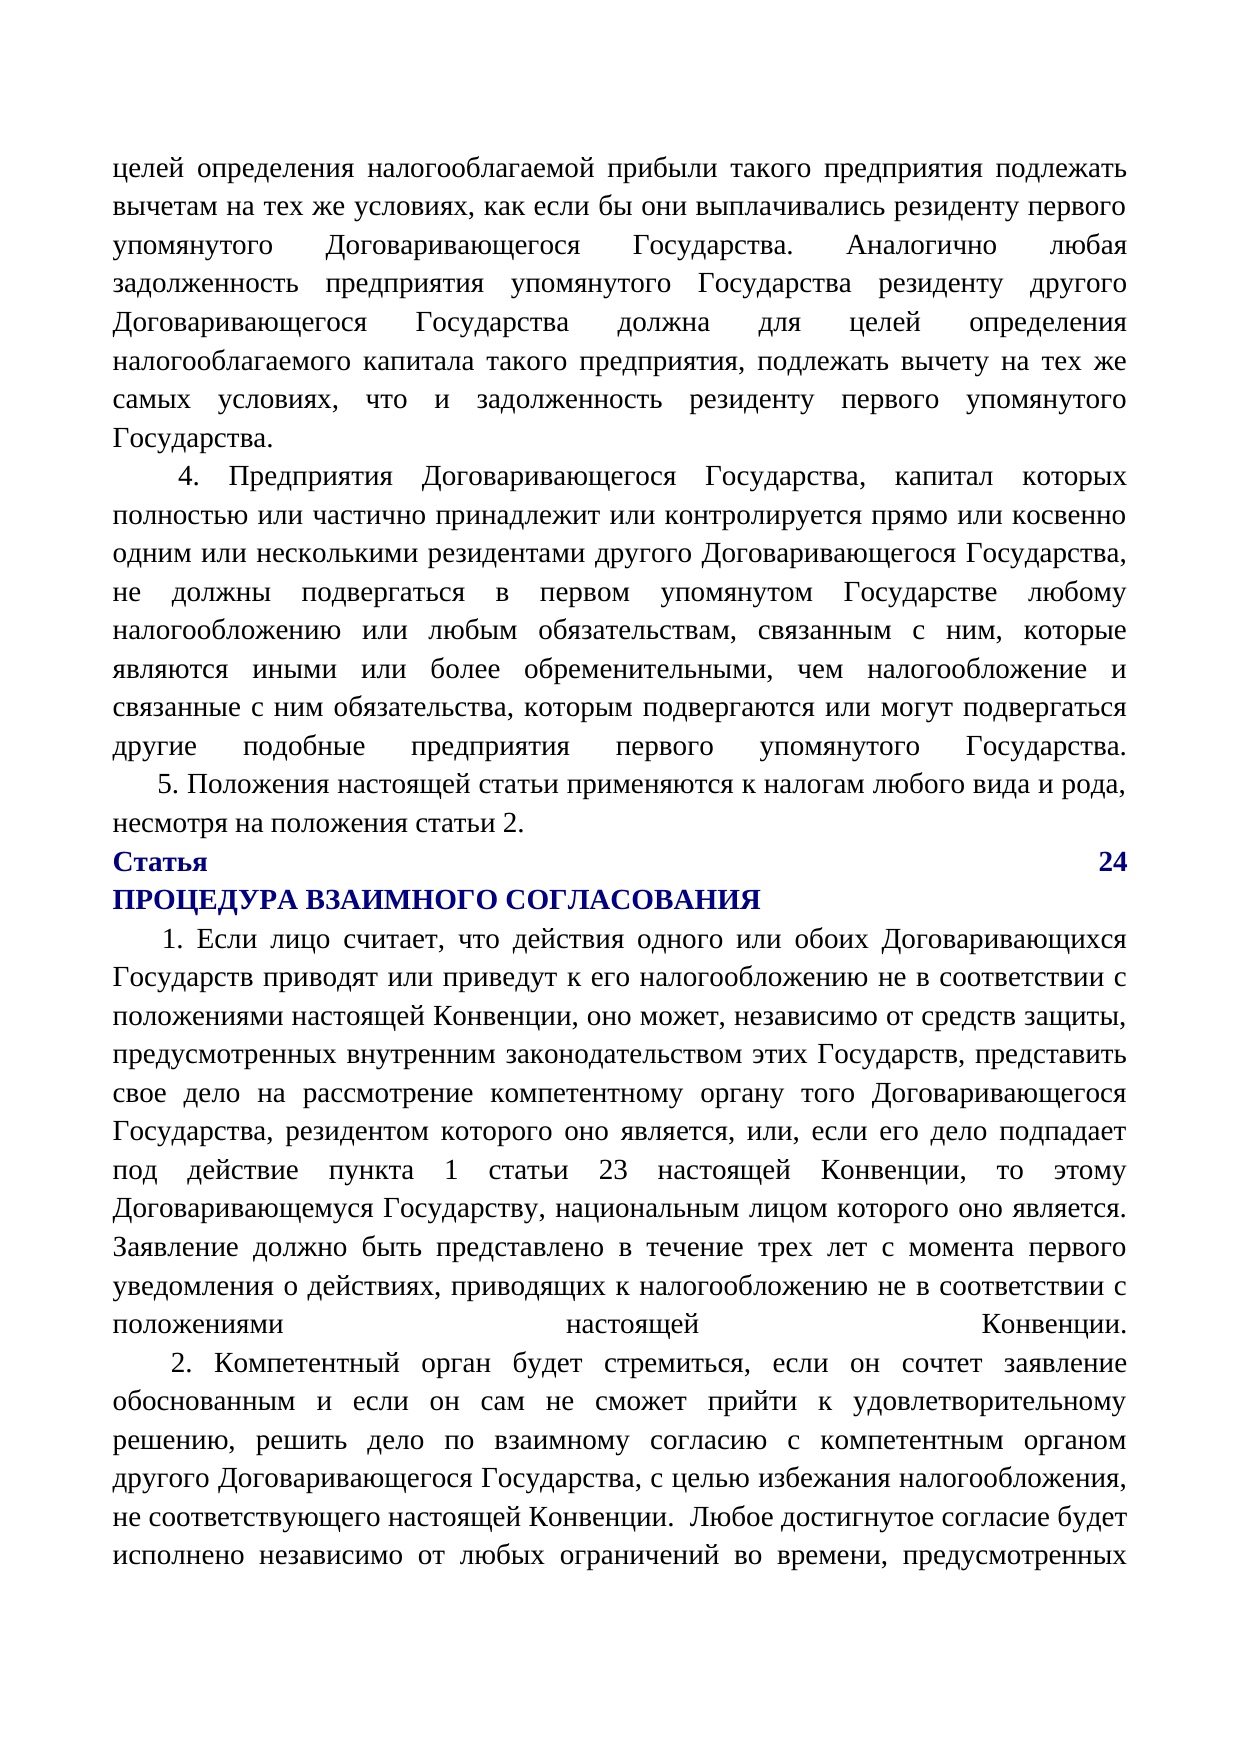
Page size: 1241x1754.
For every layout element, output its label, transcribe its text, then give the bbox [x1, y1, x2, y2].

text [112, 150, 1128, 839]
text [112, 921, 1128, 1571]
text Статья 24 ПРОЦЕДУРА ВЗАИМНОГО СОГЛАСОВАНИЯ [112, 844, 1128, 916]
